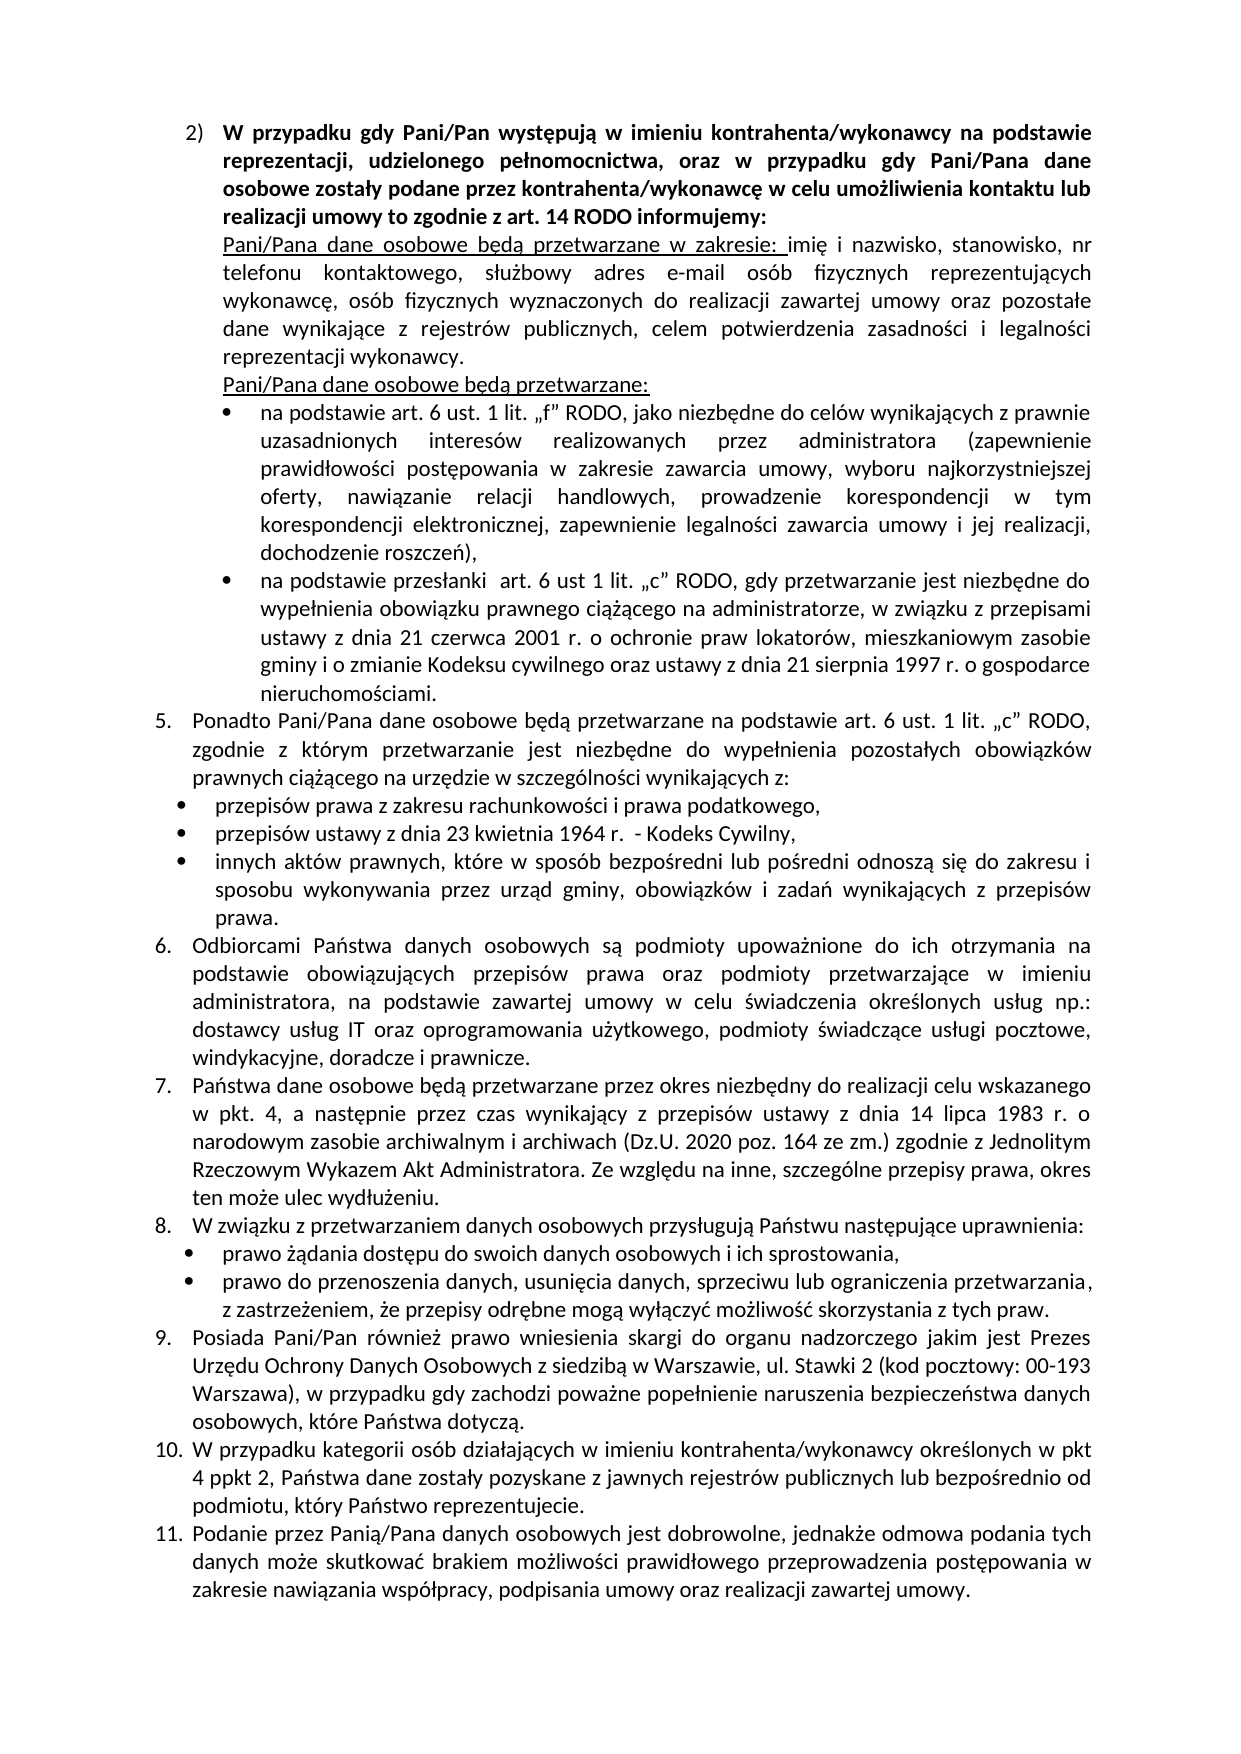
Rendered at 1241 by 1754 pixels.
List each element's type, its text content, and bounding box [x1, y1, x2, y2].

list przepisów prawa z zakresu rachunkowości i prawa podatkowego, [177, 791, 1093, 819]
list na podstawie art. 6 ust. 1 lit. „f” RODO, jako niezbędne do celów wynikających z prawnie uzasadnionych interesów realizowanych przez administratora (zapewnienie prawidłowości postępowania w zakresie zawarcia umowy, wyboru najkorzystniejszej oferty, nawiązanie relacji handlowych, prowadzenie korespondencji w tym korespondencji elektronicznej, zapewnienie legalności zawarcia umowy i jej realizacji, dochodzenie roszczeń), [223, 398, 1093, 567]
list W przypadku gdy Pani/Pan występują w imieniu kontrahenta/wykonawcy na podstawie reprezentacji, udzielonego pełnomocnictwa, oraz w przypadku gdy Pani/Pana dane osobowe zostały podane przez kontrahenta/wykonawcę w celu umożliwienia kontaktu lub realizacji umowy to zgodnie z art. 14 RODO informujemy: [185, 118, 1093, 230]
list przepisów ustawy z dnia 23 kwietnia 1964 r. - Kodeks Cywilny, [177, 819, 1093, 847]
list prawo do przenoszenia danych, usunięcia danych, sprzeciwu lub ograniczenia przetwarzania, z zastrzeżeniem, że przepisy odrębne mogą wyłączyć możliwość skorzystania z tych praw. [185, 1267, 1093, 1323]
list Odbiorcami Państwa danych osobowych są podmioty upoważnione do ich otrzymania na podstawie obowiązujących przepisów prawa oraz podmioty przetwarzające w imieniu administratora, na podstawie zawartej umowy w celu świadczenia określonych usług np.: dostawcy usług IT oraz oprogramowania użytkowego, podmioty świadczące usługi pocztowe, windykacyjne, doradcze i prawnicze. [154, 931, 1093, 1071]
text Pani/Pana dane osobowe będą przetwarzane: [223, 370, 1093, 398]
list prawo żądania dostępu do swoich danych osobowych i ich sprostowania, [185, 1239, 1093, 1267]
list Ponadto Pani/Pana dane osobowe będą przetwarzane na podstawie art. 6 ust. 1 lit. „c” RODO, zgodnie z którym przetwarzanie jest niezbędne do wypełnienia pozostałych obowiązków prawnych ciążącego na urzędzie w szczególności wynikających z: [154, 707, 1093, 791]
text Pani/Pana dane osobowe będą przetwarzane w zakresie: imię i nazwisko, stanowisko, nr telefonu kontaktowego, służbowy adres e-mail osób fizycznych reprezentujących wykonawcę, osób fizycznych wyznaczonych do realizacji zawartej umowy oraz pozostałe dane wynikające z rejestrów publicznych, celem potwierdzenia zasadności i legalności reprezentacji wykonawcy. [223, 230, 1093, 370]
list Posiada Pani/Pan również prawo wniesienia skargi do organu nadzorczego jakim jest Prezes Urzędu Ochrony Danych Osobowych z siedzibą w Warszawie, ul. Stawki 2 (kod pocztowy: 00-193 Warszawa), w przypadku gdy zachodzi poważne popełnienie naruszenia bezpieczeństwa danych osobowych, które Państwa dotyczą. [154, 1323, 1093, 1435]
list innych aktów prawnych, które w sposób bezpośredni lub pośredni odnoszą się do zakresu i sposobu wykonywania przez urząd gminy, obowiązków i zadań wynikających z przepisów prawa. [177, 847, 1093, 931]
list W związku z przetwarzaniem danych osobowych przysługują Państwu następujące uprawnienia: [154, 1211, 1093, 1239]
list W przypadku kategorii osób działających w imieniu kontrahenta/wykonawcy określonych w pkt 4 ppkt 2, Państwa dane zostały pozyskane z jawnych rejestrów publicznych lub bezpośrednio od podmiotu, który Państwo reprezentujecie. [154, 1435, 1093, 1519]
list na podstawie przesłanki art. 6 ust 1 lit. „c” RODO, gdy przetwarzanie jest niezbędne do wypełnienia obowiązku prawnego ciążącego na administratorze, w związku z przepisami ustawy z dnia 21 czerwca 2001 r. o ochronie praw lokatorów, mieszkaniowym zasobie gminy i o zmianie Kodeksu cywilnego oraz ustawy z dnia 21 sierpnia 1997 r. o gospodarce nieruchomościami. [223, 567, 1093, 707]
list Państwa dane osobowe będą przetwarzane przez okres niezbędny do realizacji celu wskazanego w pkt. 4, a następnie przez czas wynikający z przepisów ustawy z dnia 14 lipca 1983 r. o narodowym zasobie archiwalnym i archiwach (Dz.U. 2020 poz. 164 ze zm.) zgodnie z Jednolitym Rzeczowym Wykazem Akt Administratora. Ze względu na inne, szczególne przepisy prawa, okres ten może ulec wydłużeniu. [154, 1071, 1093, 1211]
list Podanie przez Panią/Pana danych osobowych jest dobrowolne, jednakże odmowa podania tych danych może skutkować brakiem możliwości prawidłowego przeprowadzenia postępowania w zakresie nawiązania współpracy, podpisania umowy oraz realizacji zawartej umowy. [154, 1519, 1093, 1603]
